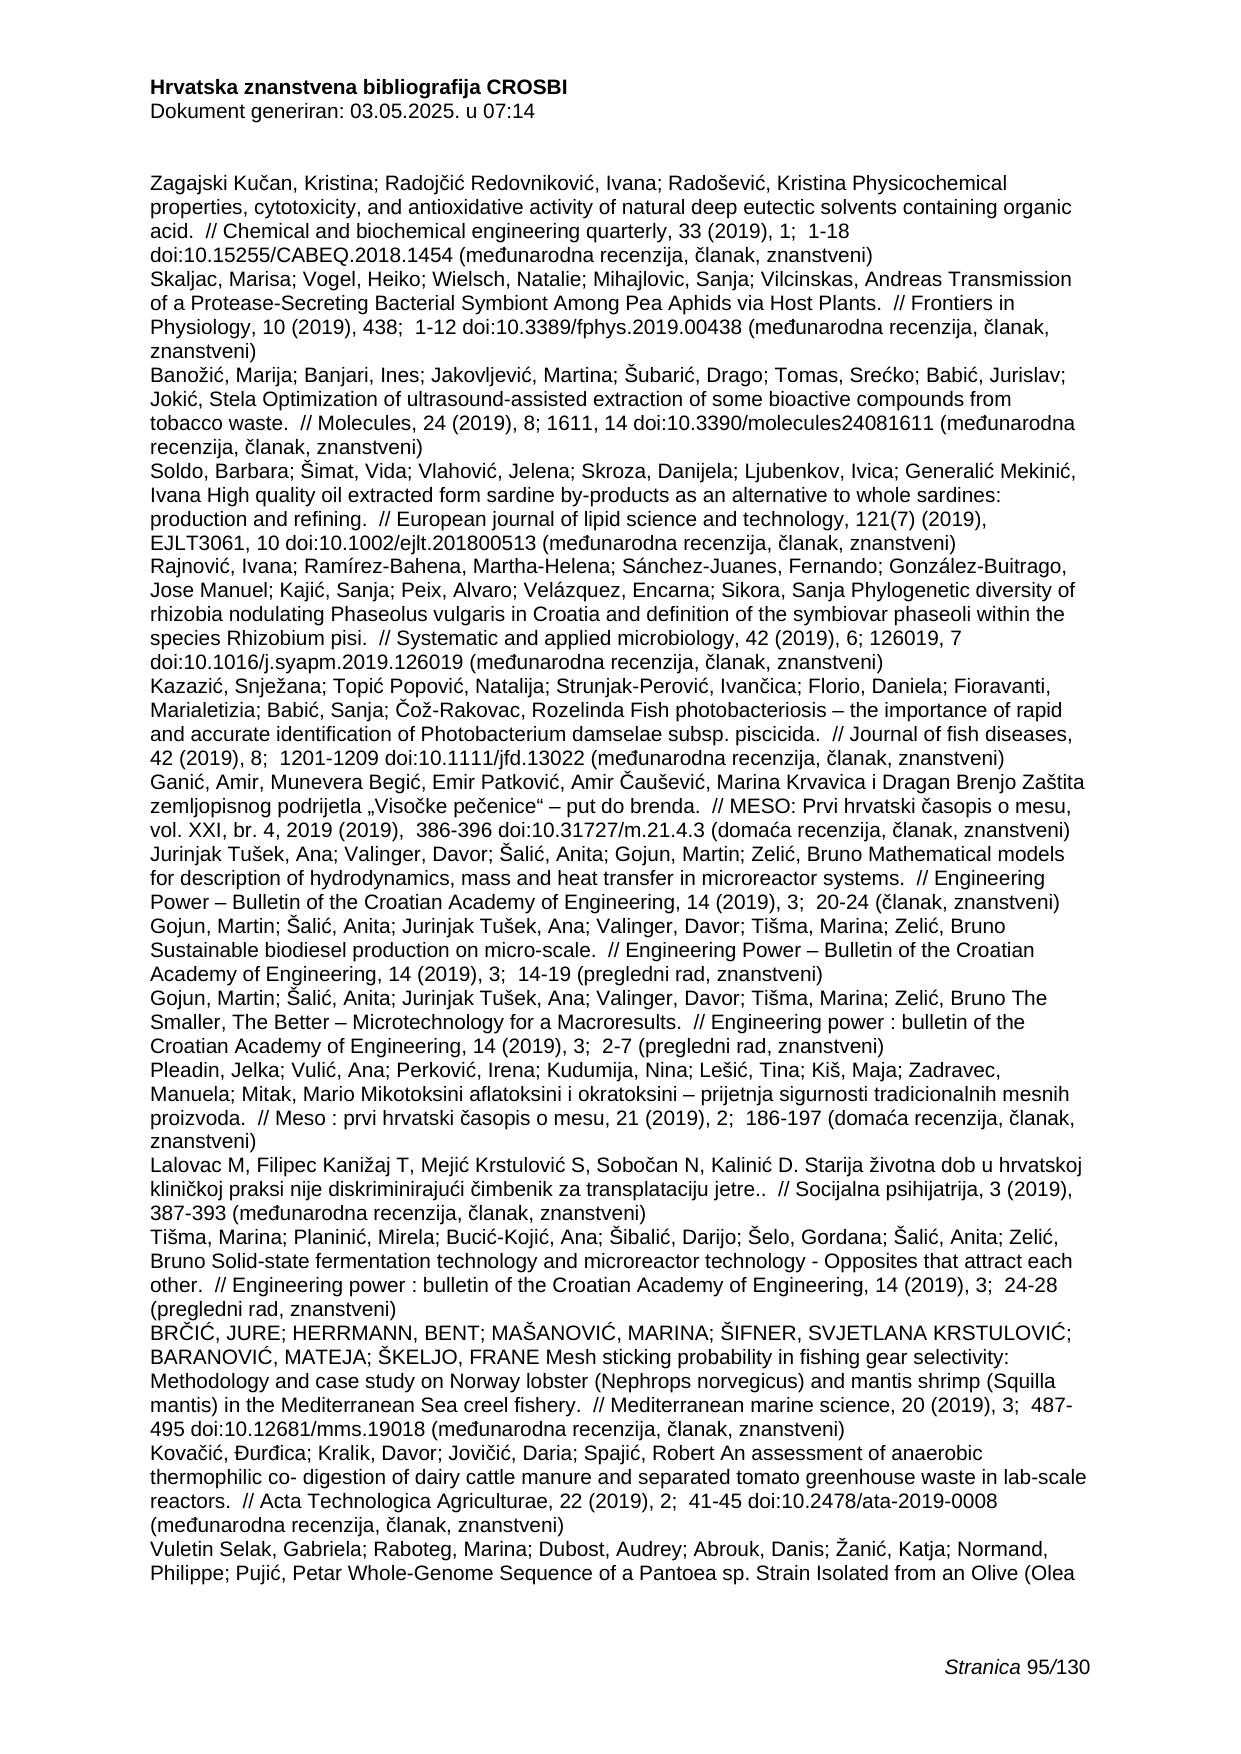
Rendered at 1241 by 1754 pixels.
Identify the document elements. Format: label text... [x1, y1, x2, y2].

text Pleadin, Jelka; Vulić, Ana; Perković, Irena; Kudumija, Nina; Lešić, Tina; Kiš, Maja; Zadravec, Manuela; Mitak, Mario [150, 1057, 1090, 1153]
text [150, 1537, 1090, 1584]
text Banožić, Marija; Banjari, Ines; Jakovljević, Martina; Šubarić, Drago; Tomas, Srećko; Babić, Jurislav; Jokić, Stela [150, 363, 1090, 458]
text Kazazić, Snježana; Topić Popović, Natalija; Strunjak-Perović, Ivančica; Florio, Daniela; Fioravanti, Marialetizia; Babić, Sanja; Čož-Rakovac, Rozelinda [150, 674, 1090, 770]
text Lalovac M, Filipec Kanižaj T, Mejić Krstulović S, Sobočan N, Kalinić D. [150, 1153, 1090, 1225]
text Tišma, Marina; Planinić, Mirela; Bucić-Kojić, Ana; Šibalić, Darijo; Šelo, Gordana; Šalić, Anita; Zelić, Bruno [150, 1225, 1090, 1321]
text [150, 171, 1090, 267]
text Gojun, Martin; Šalić, Anita; Jurinjak Tušek, Ana; Valinger, Davor; Tišma, Marina; Zelić, Bruno [150, 986, 1090, 1057]
text Rajnović, Ivana; Ramírez-Bahena, Martha-Helena; Sánchez-Juanes, Fernando; González-Buitrago, Jose Manuel; Kajić, Sanja; Peix, Alvaro; Velázquez, Encarna; Sikora, Sanja [150, 554, 1090, 674]
text Gojun, Martin; Šalić, Anita; Jurinjak Tušek, Ana; Valinger, Davor; Tišma, Marina; Zelić, Bruno [150, 914, 1090, 986]
text BRČIĆ, JURE; HERRMANN, BENT; MAŠANOVIĆ, MARINA; ŠIFNER, SVJETLANA KRSTULOVIĆ; BARANOVIĆ, MATEJA; ŠKELJO, FRANE [150, 1321, 1090, 1441]
text Jurinjak Tušek, Ana; Valinger, Davor; Šalić, Anita; Gojun, Martin; Zelić, Bruno [150, 842, 1090, 914]
text Soldo, Barbara; Šimat, Vida; Vlahović, Jelena; Skroza, Danijela; Ljubenkov, Ivica; Generalić Mekinić, Ivana [150, 458, 1090, 554]
text Ganić, Amir, Munevera Begić, Emir Patković, Amir Čaušević, Marina Krvavica i Dragan Brenjo [150, 770, 1090, 842]
text Skaljac, Marisa; Vogel, Heiko; Wielsch, Natalie; Mihajlovic, Sanja; Vilcinskas, Andreas [150, 267, 1090, 363]
text Kovačić, Đurđica; Kralik, Davor; Jovičić, Daria; Spajić, Robert [150, 1441, 1090, 1537]
